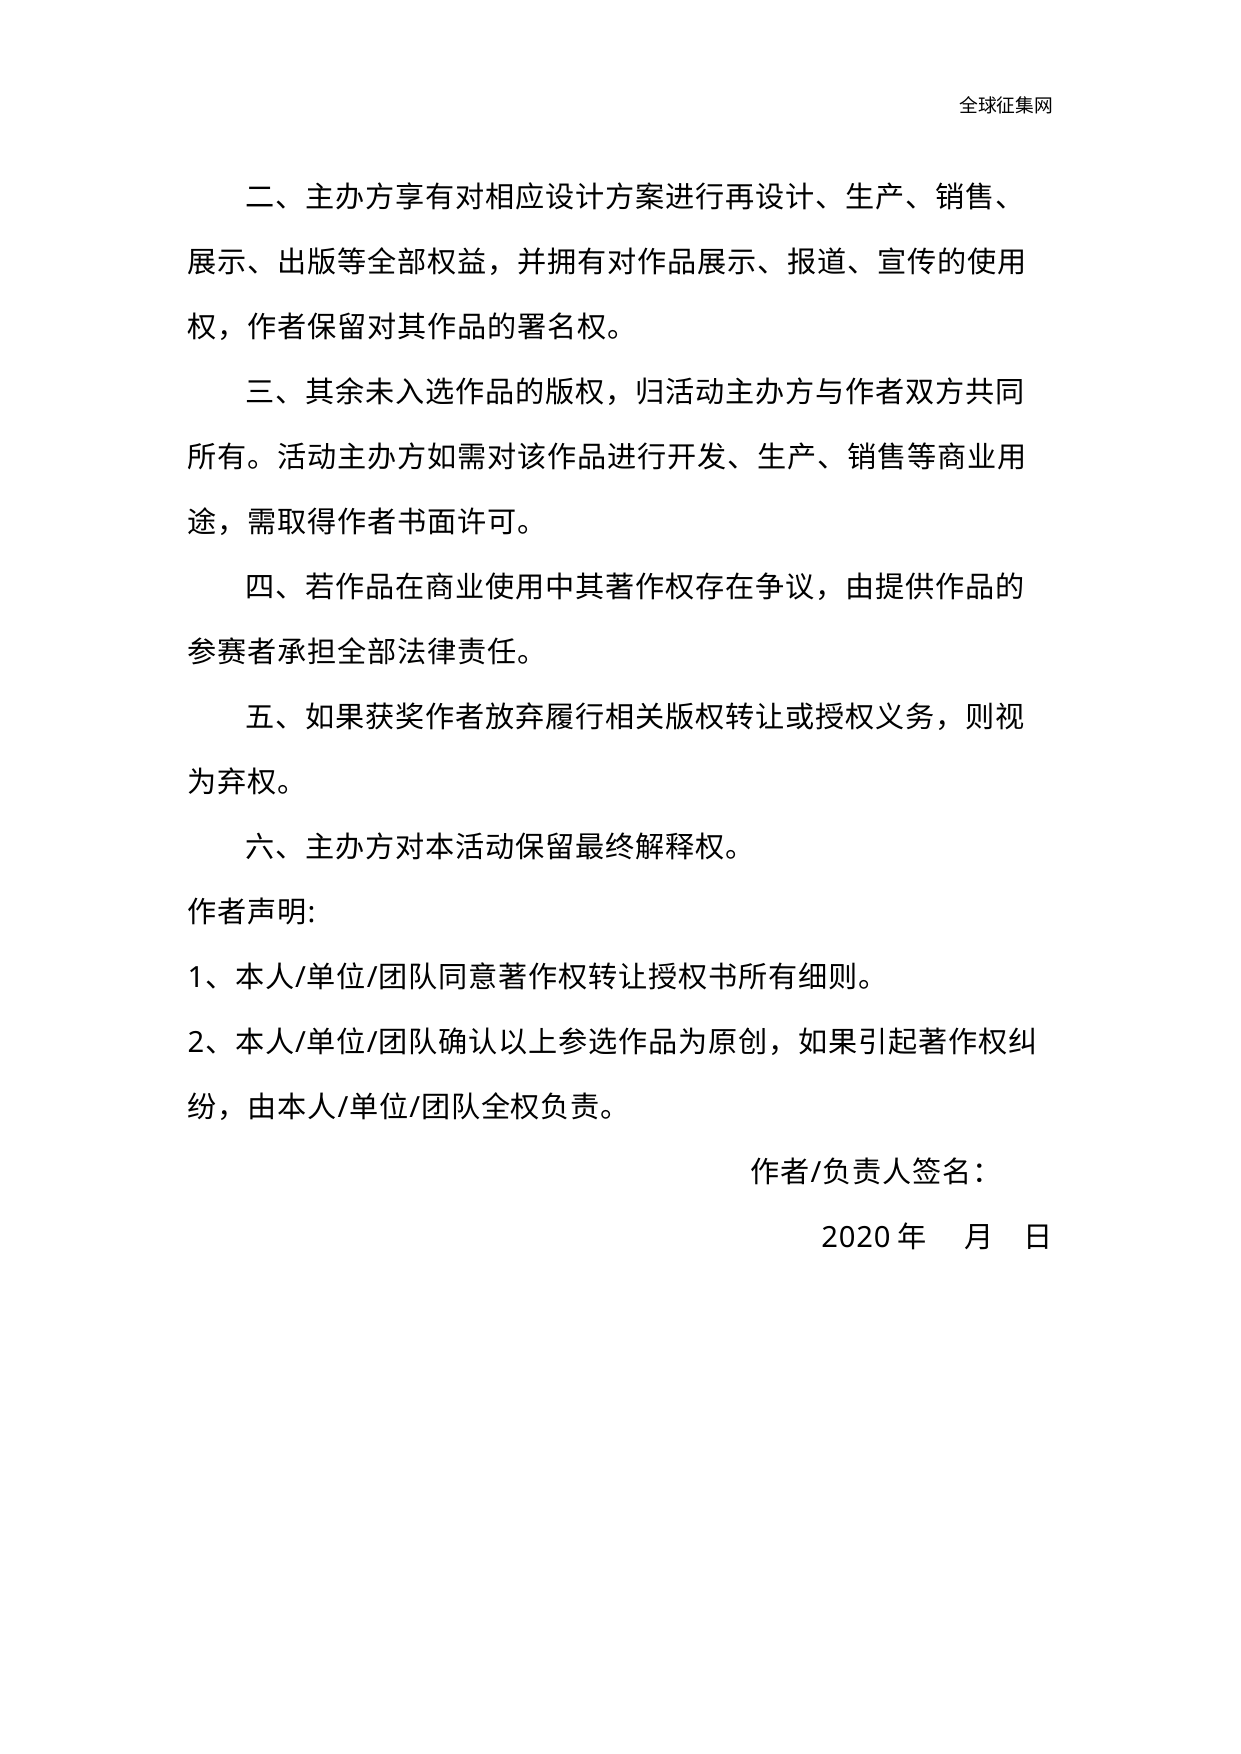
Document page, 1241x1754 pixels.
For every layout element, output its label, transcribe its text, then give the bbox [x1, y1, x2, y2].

text 作者/负责人签名： [187, 1137, 1053, 1202]
text 2020年 月 日 [187, 1202, 1053, 1267]
text 2、本人/单位/团队确认以上参选作品为原创，如果引起著作权纠纷，由本人/单位/团队全权负责。 [187, 1007, 1053, 1137]
text 五、如果获奖作者放弃履行相关版权转让或授权义务，则视为弃权。 [187, 682, 1053, 812]
text 1、本人/单位/团队同意著作权转让授权书所有细则。 [187, 942, 1053, 1007]
text 六、主办方对本活动保留最终解释权。 [187, 812, 1053, 877]
text 作者声明: [187, 877, 1053, 942]
text 三、其余未入选作品的版权，归活动主办方与作者双方共同所有。活动主办方如需对该作品进行开发、生产、销售等商业用途，需取得作者书面许可。 [187, 357, 1053, 552]
text 二、主办方享有对相应设计方案进行再设计、生产、销售、展示、出版等全部权益，并拥有对作品展示、报道、宣传的使用权，作者保留对其作品的署名权。 [187, 162, 1053, 357]
text 四、若作品在商业使用中其著作权存在争议，由提供作品的参赛者承担全部法律责任。 [187, 552, 1053, 682]
